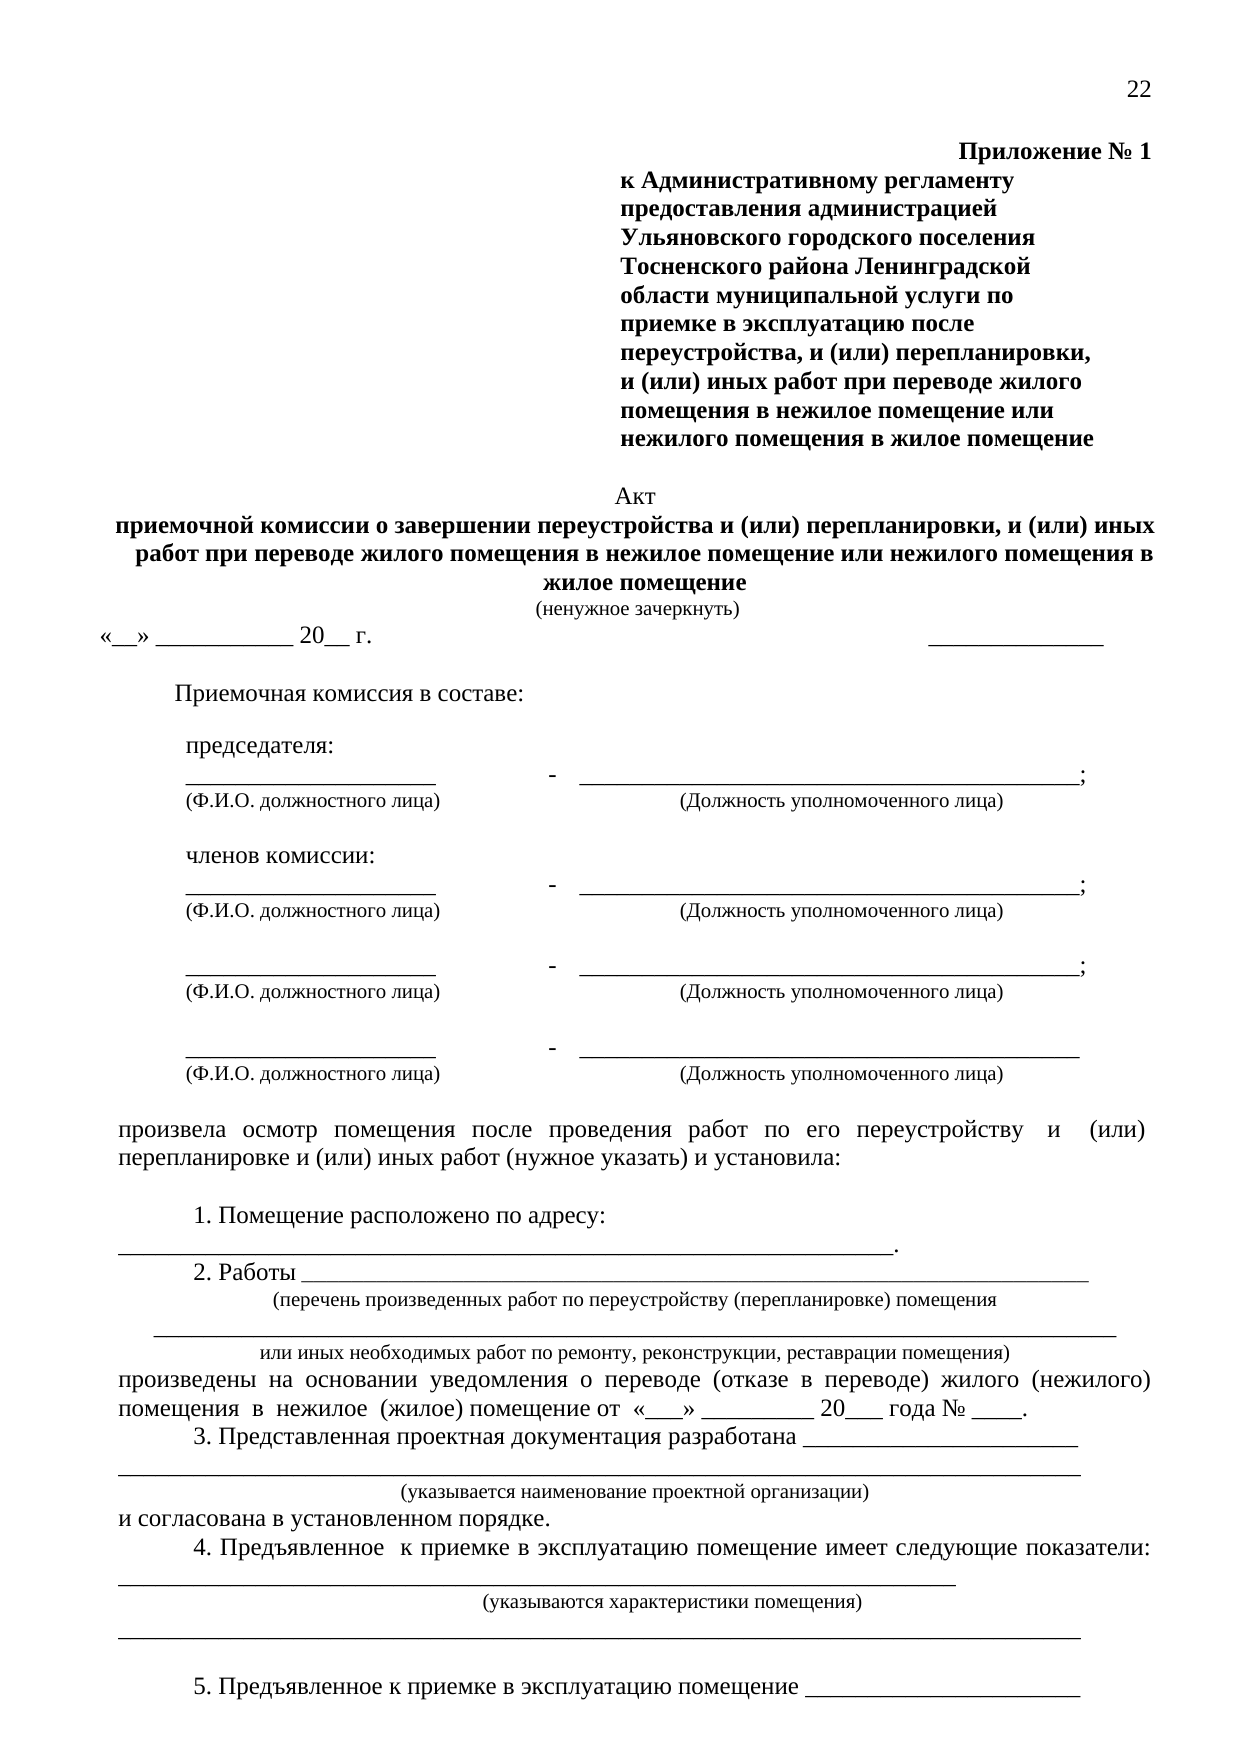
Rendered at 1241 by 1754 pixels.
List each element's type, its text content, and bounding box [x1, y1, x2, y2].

text произведены на основании уведомления о переводе (отказе в переводе) жилого (нежилого) помещения в нежилое (жилое) помещение от «___» _________ 20___ года № ____. [118, 1364, 1152, 1421]
table_cell ____________________ - (Ф.И.О. должностного лица) [186, 951, 579, 1032]
table_cell ________________________________________; (Должность уполномоченного лица) [579, 951, 1115, 1032]
text произвела осмотр помещения после проведения работ по его переустройству и (или) перепланировке и (или) иных работ (нужное указать) и установила: [118, 1114, 1152, 1171]
title и (или) иных работ при переводе жилого [118, 366, 1162, 395]
table_cell ________________________________________; (Должность уполномоченного лица) [579, 869, 1115, 951]
table_cell ____________________ - (Ф.И.О. должностного лица) [186, 759, 579, 840]
text или иных необходимых работ по ремонту, реконструкции, реставрации помещения) [118, 1340, 1152, 1364]
text (перечень произведенных работ по переустройству (перепланировке) помещения [118, 1287, 1152, 1311]
table_cell членов комиссии: [186, 840, 1115, 869]
title нежилого помещения в жилое помещение [118, 423, 1162, 452]
text _____________________________________________________________________________ [118, 1311, 1152, 1340]
text Приемочная комиссия в составе: [118, 678, 1152, 706]
text (указывается наименование проектной организации) [118, 1479, 1152, 1503]
title предоставления администрацией [118, 193, 1162, 222]
text 3. Представленная проектная документация разработана ______________________ [118, 1421, 1152, 1450]
table_cell ____________________ - (Ф.И.О. должностного лица) [186, 1032, 579, 1114]
text Акт [118, 481, 1152, 510]
table_header председателя: [186, 730, 1115, 759]
table_cell ________________________________________; (Должность уполномоченного лица) [579, 759, 1115, 840]
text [118, 1613, 1152, 1642]
text и согласована в установленном порядке. [118, 1503, 1152, 1532]
text (ненужное зачеркнуть) [118, 596, 1152, 620]
table_cell ________________________________________ (Должность уполномоченного лица) [579, 1032, 1115, 1114]
text _____________________________________________________________________________ [118, 1450, 1152, 1479]
table_cell ____________________ - (Ф.И.О. должностного лица) [186, 869, 579, 951]
title области муниципальной услуги по [118, 280, 1162, 308]
title к Административному регламенту [118, 165, 1162, 193]
text 4. Предъявленное к приемке в эксплуатацию помещение имеет следующие показатели: ___________________________________________________________________ [118, 1532, 1152, 1589]
text приемочной комиссии о завершении переустройства и (или) перепланировки, и (или) иных работ при переводе жилого помещения в нежилое помещение или нежилого помещения в жилое помещение [99, 510, 1171, 596]
text «__» ___________ 20__ г. ______________ [99, 620, 1171, 649]
title переустройства, и (или) перепланировки, [118, 337, 1162, 366]
text 2. Работы _______________________________________________________________ [118, 1257, 1152, 1287]
title приемке в эксплуатацию после [118, 308, 1162, 337]
text 1. Помещение расположено по адресу: ______________________________________________________________. [118, 1200, 1152, 1257]
title Тосненского района Ленинградской [118, 251, 1162, 280]
title помещения в нежилое помещение или [118, 395, 1162, 423]
text Приложение № 1 [118, 136, 1152, 165]
title Ульяновского городского поселения [118, 222, 1162, 251]
text (указываются характеристики помещения) [118, 1589, 1152, 1613]
text 5. Предъявленное к приемке в эксплуатацию помещение ______________________ [118, 1671, 1152, 1699]
